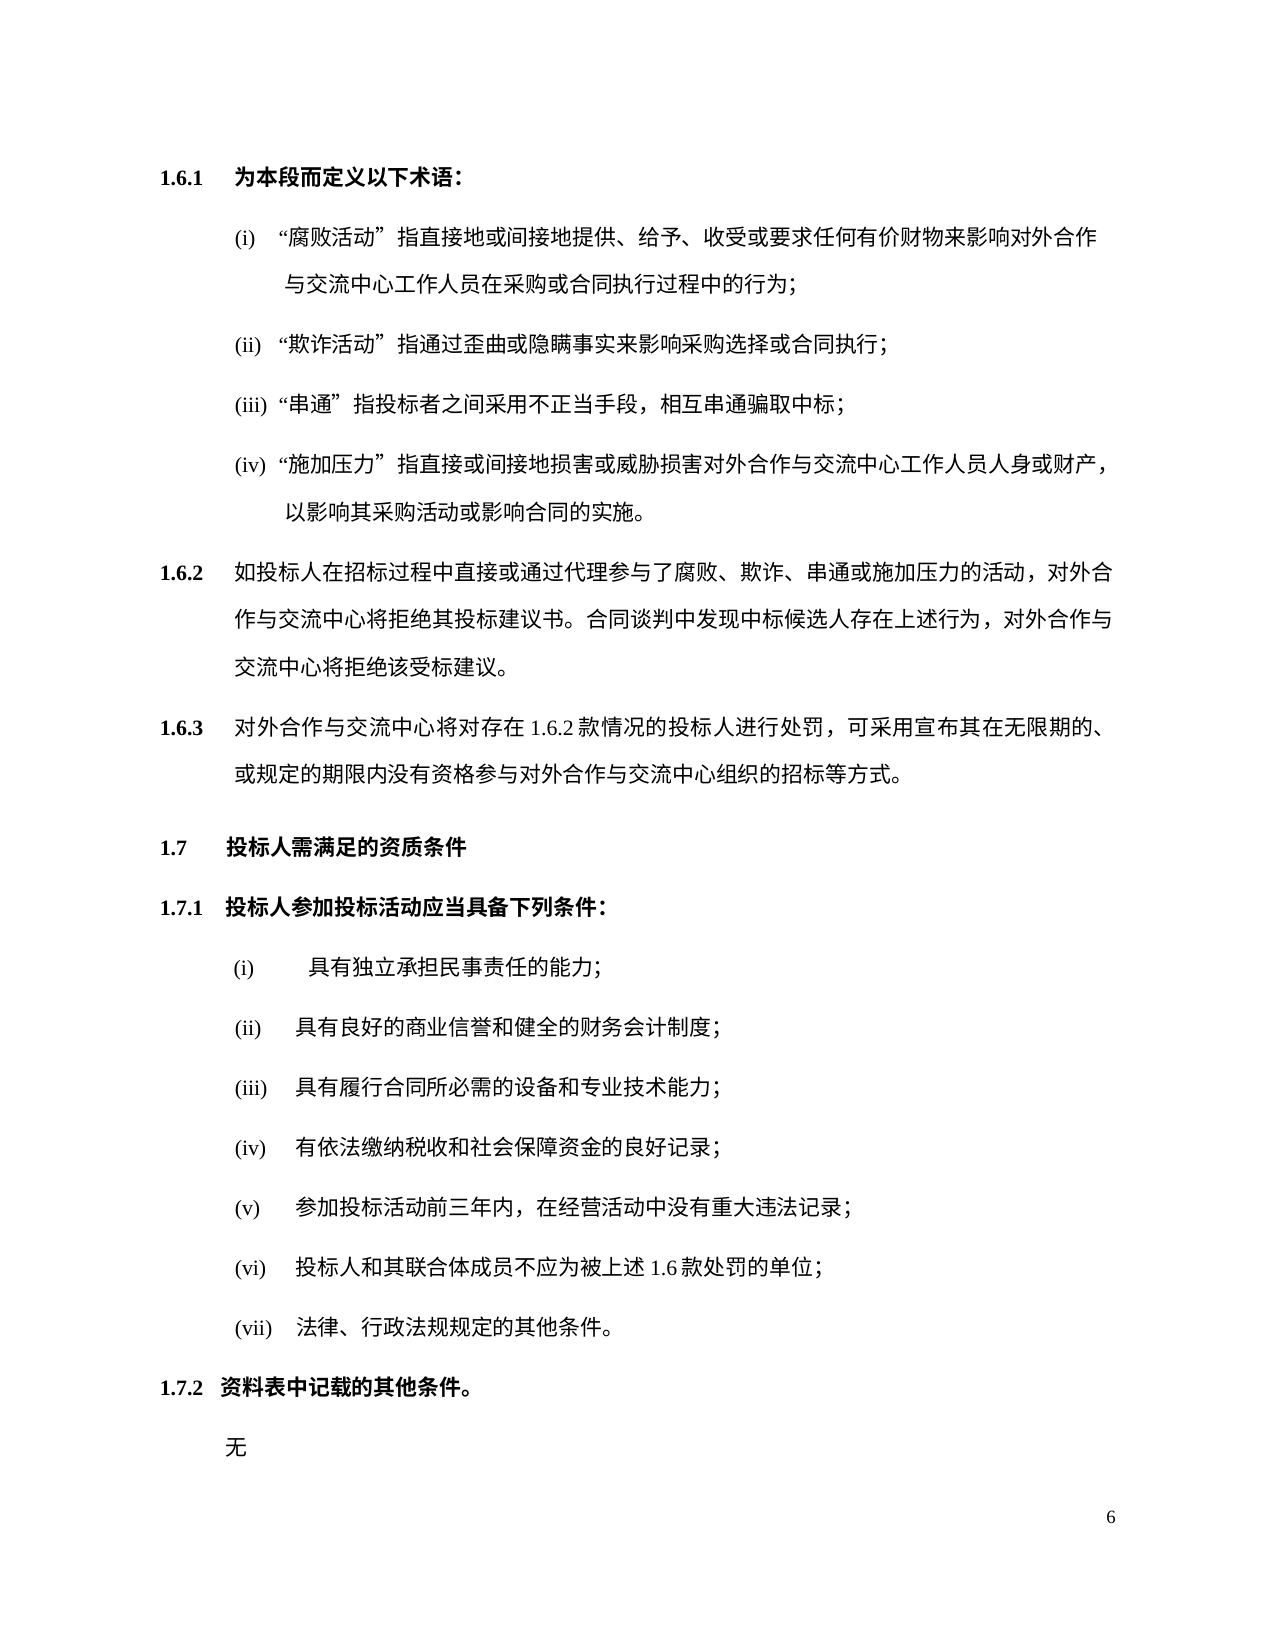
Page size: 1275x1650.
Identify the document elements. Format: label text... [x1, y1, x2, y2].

list “串通”指投标者之间采用不正当手段，相互串通骗取中标； [234, 387, 1116, 419]
list 投标人需满足的资质条件 [159, 829, 1116, 861]
list 对外合作与交流中心将对存在1.6.2款情况的投标人进行处罚，可采用宣布其在无限期的、或规定的期限内没有资格参与对外合作与交流中心组织的招标等方式。 [159, 709, 1116, 789]
list 具有履行合同所必需的设备和专业技术能力； [234, 1069, 1116, 1101]
list 具有良好的商业信誉和健全的财务会计制度； [234, 1009, 1116, 1041]
list 参加投标活动前三年内，在经营活动中没有重大违法记录； [234, 1189, 1116, 1221]
text 1.7.1 投标人参加投标活动应当具备下列条件： [159, 889, 1116, 921]
list “欺诈活动”指通过歪曲或隐瞒事实来影响采购选择或合同执行； [234, 327, 1116, 359]
list 具有独立承担民事责任的能力； [233, 949, 1116, 981]
list 为本段而定义以下术语： [159, 159, 1116, 191]
text 无 [159, 1429, 1116, 1461]
list 投标人和其联合体成员不应为被上述1.6款处罚的单位； [234, 1249, 1116, 1281]
list “施加压力”指直接或间接地损害或威胁损害对外合作与交流中心工作人员人身或财产，以影响其采购活动或影响合同的实施。 [234, 447, 1116, 526]
text 1.7.2 资料表中记载的其他条件。 [159, 1369, 1116, 1401]
list “腐败活动”指直接地或间接地提供、给予、收受或要求任何有价财物来影响对外合作与交流中心工作人员在采购或合同执行过程中的行为； [234, 219, 1116, 299]
list 有依法缴纳税收和社会保障资金的良好记录； [234, 1129, 1116, 1161]
list 如投标人在招标过程中直接或通过代理参与了腐败、欺诈、串通或施加压力的活动，对外合作与交流中心将拒绝其投标建议书。合同谈判中发现中标候选人存在上述行为，对外合作与交流中心将拒绝该受标建议。 [159, 554, 1116, 681]
list 法律、行政法规规定的其他条件。 [234, 1309, 1116, 1341]
